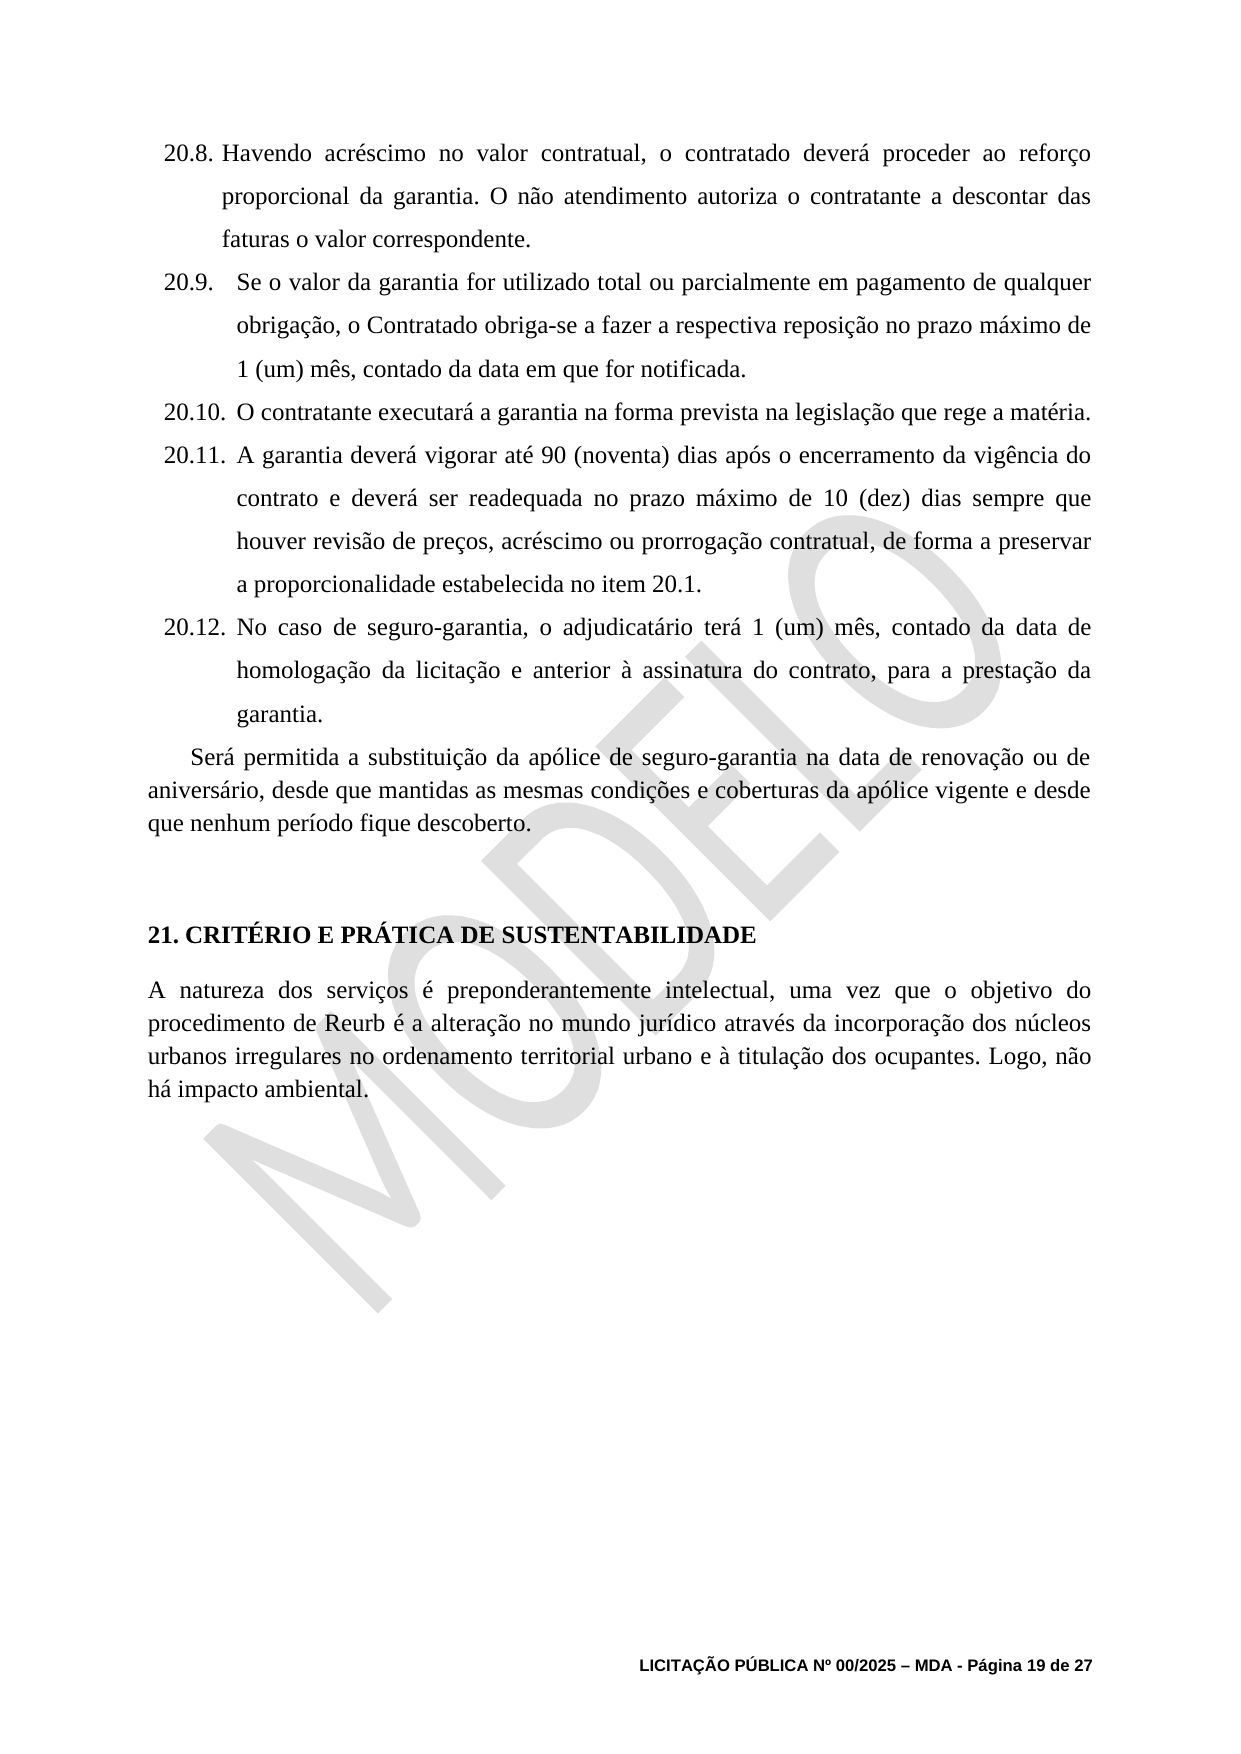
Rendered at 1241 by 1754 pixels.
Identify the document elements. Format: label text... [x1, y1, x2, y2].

list A garantia deverá vigorar até 90 (noventa) dias após o encerramento da vigência do contrato e deverá ser readequada no prazo máximo de 10 (dez) dias sempre que houver revisão de preços, acréscimo ou prorrogação contratual, de forma a preservar a proporcionalidade estabelecida no item 20.1. [164, 440, 1092, 598]
text Será permitida a substituição da apólice de seguro-garantia na data de renovação ou de aniversário, desde que mantidas as mesmas condições e coberturas da apólice vigente e desde que nenhum período fique descoberto. [148, 742, 1092, 837]
list Havendo acréscimo no valor contratual, o contratado deverá proceder ao reforço proporcional da garantia. O não atendimento autoriza o contratante a descontar das faturas o valor correspondente. [164, 138, 1092, 253]
list CRITÉRIO E PRÁTICA DE SUSTENTABILIDADE [148, 920, 1092, 948]
list O contratante executará a garantia na forma prevista na legislação que rege a matéria. [164, 397, 1092, 426]
list Se o valor da garantia for utilizado total ou parcialmente em pagamento de qualquer obrigação, o Contratado obriga-se a fazer a respectiva reposição no prazo máximo de 1 (um) mês, contado da data em que for notificada. [164, 267, 1092, 382]
list No caso de seguro-garantia, o adjudicatário terá 1 (um) mês, contado da data de homologação da licitação e anterior à assinatura do contrato, para a prestação da garantia. [164, 612, 1092, 727]
text A natureza dos serviços é preponderantemente intelectual, uma vez que o objetivo do procedimento de Reurb é a alteração no mundo jurídico através da incorporação dos núcleos urbanos irregulares no ordenamento territorial urbano e à titulação dos ocupantes. Logo, não há impacto ambiental. [148, 975, 1092, 1103]
